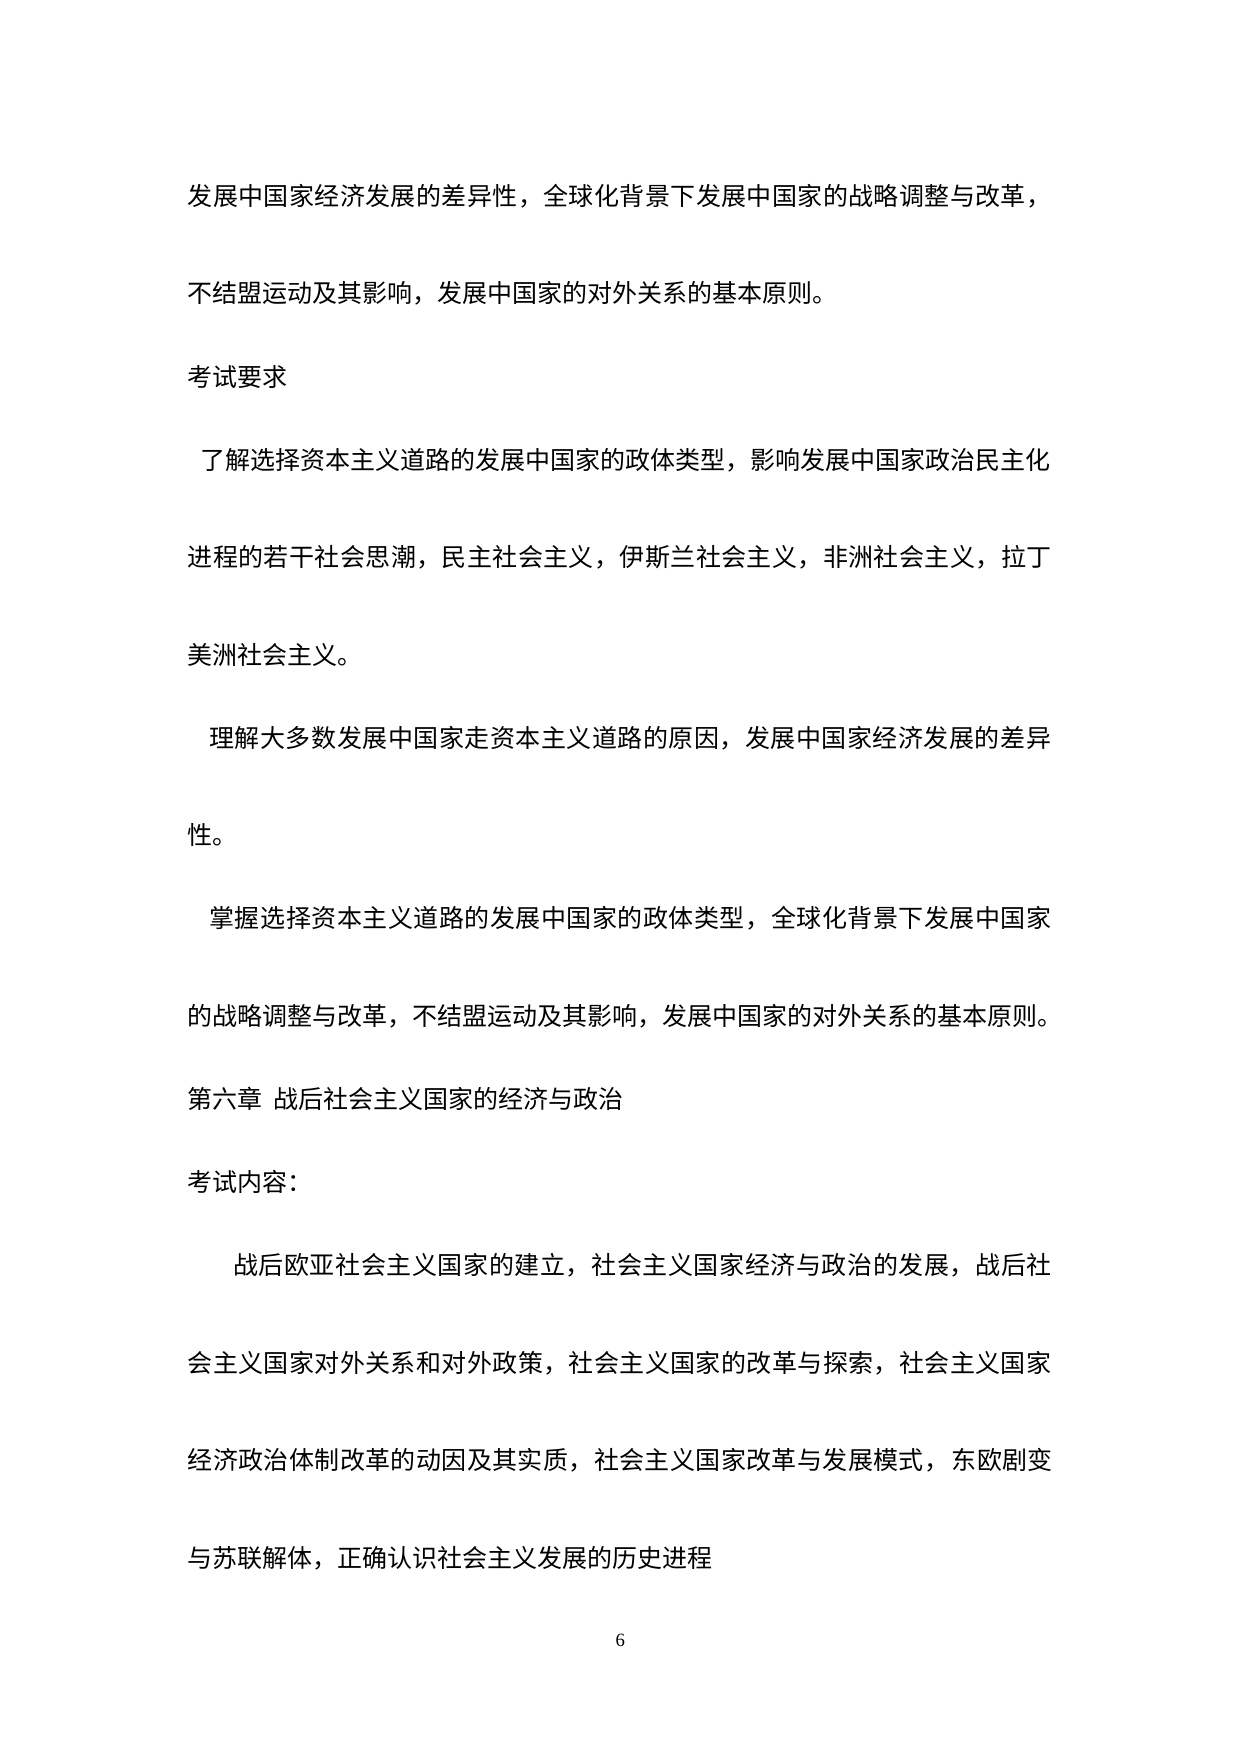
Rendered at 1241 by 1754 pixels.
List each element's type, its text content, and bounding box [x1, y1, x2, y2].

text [187, 162, 1053, 324]
text 考试内容： [187, 1148, 1053, 1213]
text 第六章 战后社会主义国家的经济与政治 [187, 1065, 1053, 1130]
text 掌握选择资本主义道路的发展中国家的政体类型，全球化背景下发展中国家的战略调整与改革，不结盟运动及其影响，发展中国家的对外关系的基本原则。 [187, 884, 1053, 1047]
text 理解大多数发展中国家走资本主义道路的原因，发展中国家经济发展的差异性。 [187, 704, 1053, 866]
text 考试要求 [187, 343, 1053, 408]
text 了解选择资本主义道路的发展中国家的政体类型，影响发展中国家政治民主化进程的若干社会思潮，民主社会主义，伊斯兰社会主义，非洲社会主义，拉丁美洲社会主义。 [187, 426, 1053, 686]
text 战后欧亚社会主义国家的建立，社会主义国家经济与政治的发展，战后社会主义国家对外关系和对外政策，社会主义国家的改革与探索，社会主义国家经济政治体制改革的动因及其实质，社会主义国家改革与发展模式，东欧剧变与苏联解体，正确认识社会主义发展的历史进程 [187, 1231, 1053, 1589]
